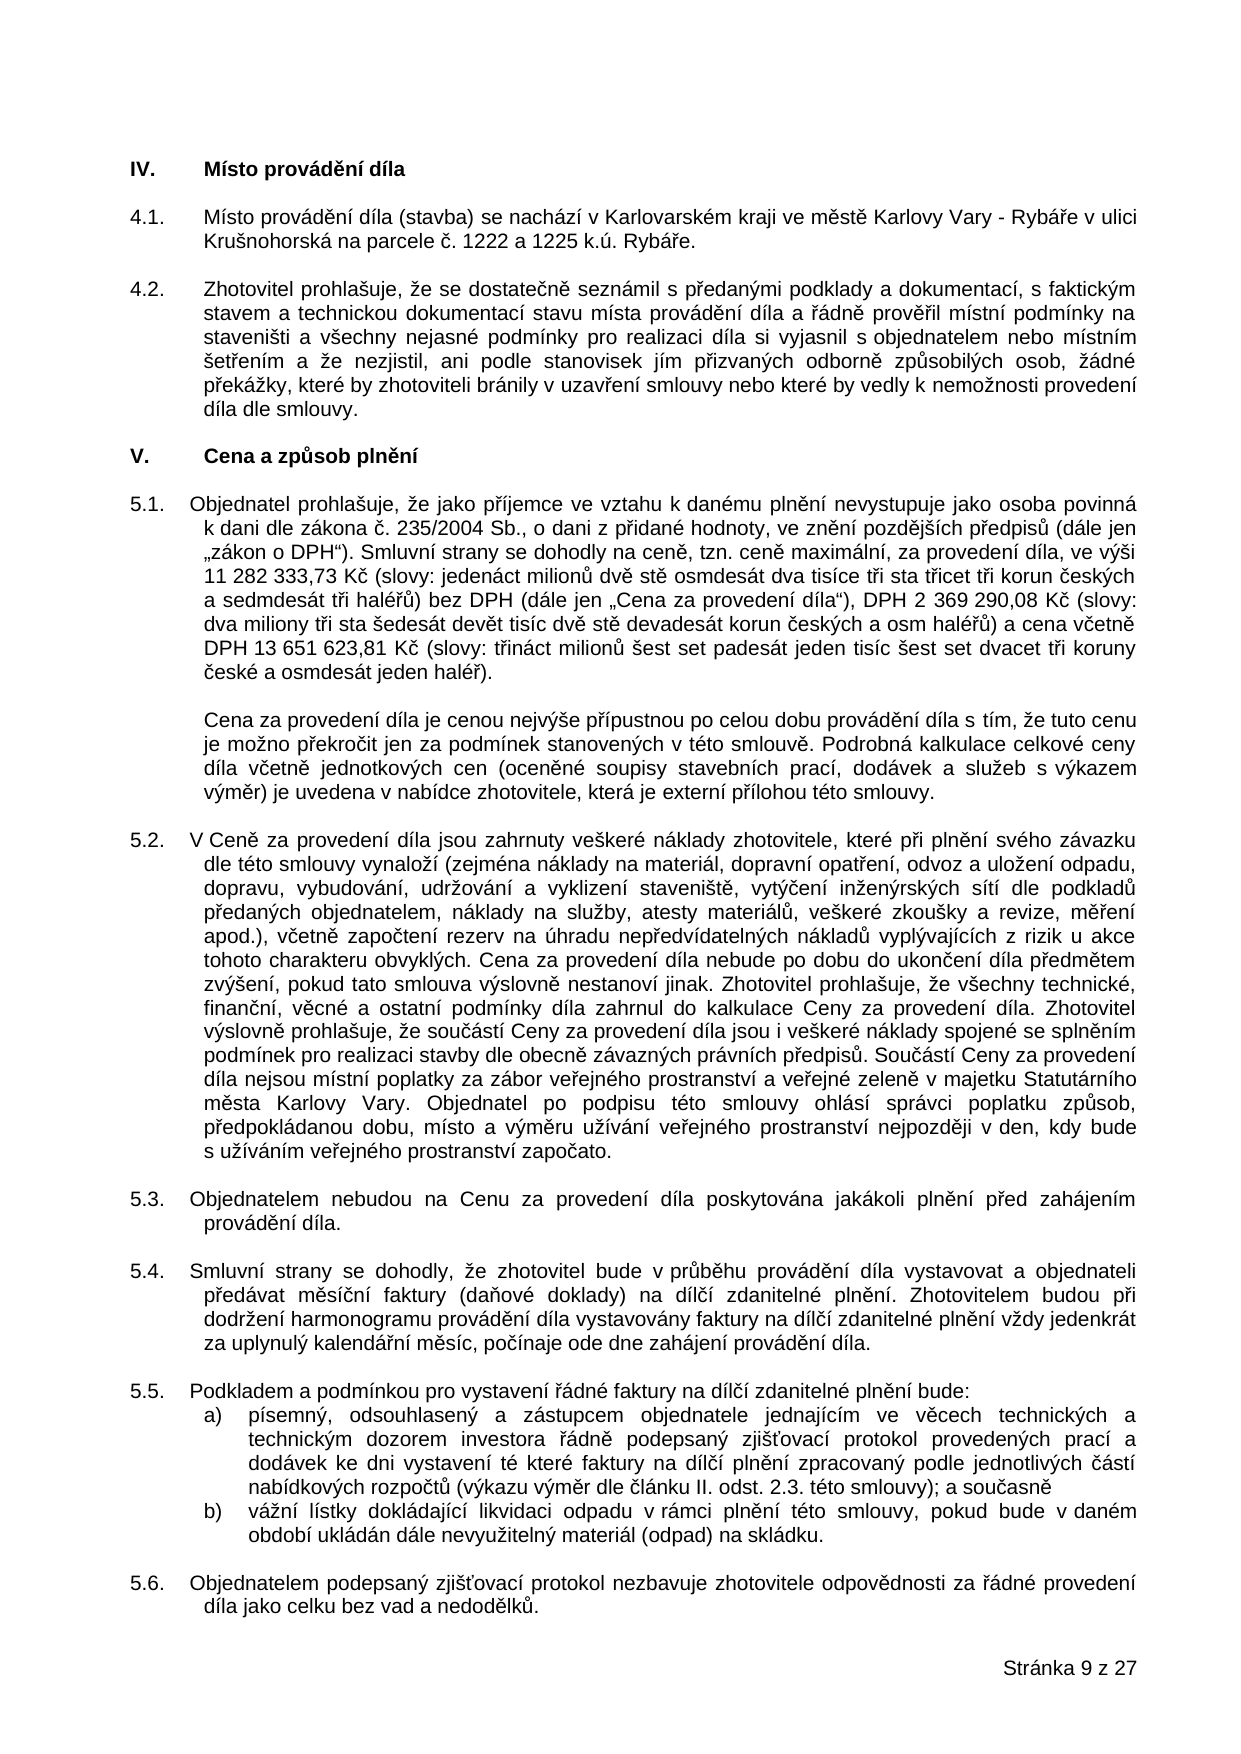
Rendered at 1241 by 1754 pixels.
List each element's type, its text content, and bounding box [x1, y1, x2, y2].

list písemný, odsouhlasený a zástupcem objednatele jednajícím ve věcech technických a technickým dozorem investora řádně podepsaný zjišťovací protokol provedených prací a dodávek ke dni vystavení té které faktury na dílčí plnění zpracovaný podle jednotlivých částí nabídkových rozpočtů (výkazu výměr dle článku II. odst. 2.3. této smlouvy); a současně [204, 1403, 1137, 1498]
list Objednatelem podepsaný zjišťovací protokol nezbavuje zhotovitele odpovědnosti za řádné provedení díla jako celku bez vad a nedodělků. [130, 1570, 1137, 1618]
list Objednatel prohlašuje, že jako příjemce ve vztahu k danému plnění nevystupuje jako osoba povinná k dani dle zákona č. 235/2004 Sb., o dani z přidané hodnoty, ve znění pozdějších předpisů (dále jen „zákon o DPH“). Smluvní strany se dohodly na ceně, tzn. ceně maximální, za provedení díla, ve výši 11 282 333,73 Kč (slovy: jedenáct milionů dvě stě osmdesát dva tisíce tři sta třicet tři korun českých a sedmdesát tři haléřů) bez DPH (dále jen „Cena za provedení díla“), DPH 2 369 290,08 Kč (slovy: dva miliony tři sta šedesát devět tisíc dvě stě devadesát korun českých a osm haléřů) a cena včetně DPH 13 651 623,81 Kč (slovy: třináct milionů šest set padesát jeden tisíc šest set dvacet tři koruny české a osmdesát jeden haléř). [130, 492, 1137, 684]
list Podkladem a podmínkou pro vystavení řádné faktury na dílčí zdanitelné plnění bude: [130, 1379, 1137, 1403]
list Objednatelem nebudou na Cenu za provedení díla poskytována jakákoli plnění před zahájením provádění díla. [130, 1187, 1137, 1235]
list Zhotovitel prohlašuje, že se dostatečně seznámil s předanými podklady a dokumentací, s faktickým stavem a technickou dokumentací stavu místa provádění díla a řádně prověřil místní podmínky na staveništi a všechny nejasné podmínky pro realizaci díla si vyjasnil s objednatelem nebo místním šetřením a že nezjistil, ani podle stanovisek jím přizvaných odborně způsobilých osob, žádné překážky, které by zhotoviteli bránily v uzavření smlouvy nebo které by vedly k nemožnosti provedení díla dle smlouvy. [130, 277, 1137, 420]
text Cena za provedení díla je cenou nejvýše přípustnou po celou dobu provádění díla s tím, že tuto cenu je možno překročit jen za podmínek stanovených v této smlouvě. Podrobná kalkulace celkové ceny díla včetně jednotkových cen (oceněné soupisy stavebních prací, dodávek a služeb s výkazem výměr) je uvedena v nabídce zhotovitele, která je externí přílohou této smlouvy. [204, 708, 1137, 804]
list V Ceně za provedení díla jsou zahrnuty veškeré náklady zhotovitele, které při plnění svého závazku dle této smlouvy vynaloží (zejména náklady na materiál, dopravní opatření, odvoz a uložení odpadu, dopravu, vybudování, udržování a vyklizení staveniště, vytýčení inženýrských sítí dle podkladů předaných objednatelem, náklady na služby, atesty materiálů, veškeré zkoušky a revize, měření apod.), včetně započtení rezerv na úhradu nepředvídatelných nákladů vyplývajících z rizik u akce tohoto charakteru obvyklých. Cena za provedení díla nebude po dobu do ukončení díla předmětem zvýšení, pokud tato smlouva výslovně nestanoví jinak. Zhotovitel prohlašuje, že všechny technické, finanční, věcné a ostatní podmínky díla zahrnul do kalkulace Ceny za provedení díla. Zhotovitel výslovně prohlašuje, že součástí Ceny za provedení díla jsou i veškeré náklady spojené se splněním podmínek pro realizaci stavby dle obecně závazných právních předpisů. Součástí Ceny za provedení díla nejsou místní poplatky za zábor veřejného prostranství a veřejné zeleně v majetku Statutárního města Karlovy Vary. Objednatel po podpisu této smlouvy ohlásí správci poplatku způsob, předpokládanou dobu, místo a výměru užívání veřejného prostranství nejpozději v den, kdy bude s užíváním veřejného prostranství započato. [130, 828, 1137, 1163]
subtitle V. Cena a způsob plnění [130, 444, 1137, 468]
list Místo provádění díla (stavba) se nachází v Karlovarském kraji ve městě Karlovy Vary - Rybáře v ulici Krušnohorská na parcele č. 1222 a 1225 k.ú. Rybáře. [130, 205, 1137, 253]
list Smluvní strany se dohodly, že zhotovitel bude v průběhu provádění díla vystavovat a objednateli předávat měsíční faktury (daňové doklady) na dílčí zdanitelné plnění. Zhotovitelem budou při dodržení harmonogramu provádění díla vystavovány faktury na dílčí zdanitelné plnění vždy jedenkrát za uplynulý kalendářní měsíc, počínaje ode dne zahájení provádění díla. [130, 1259, 1137, 1355]
text IV. Místo provádění díla [130, 157, 1137, 181]
list vážní lístky dokládající likvidaci odpadu v rámci plnění této smlouvy, pokud bude v daném období ukládán dále nevyužitelný materiál (odpad) na skládku. [204, 1498, 1137, 1546]
